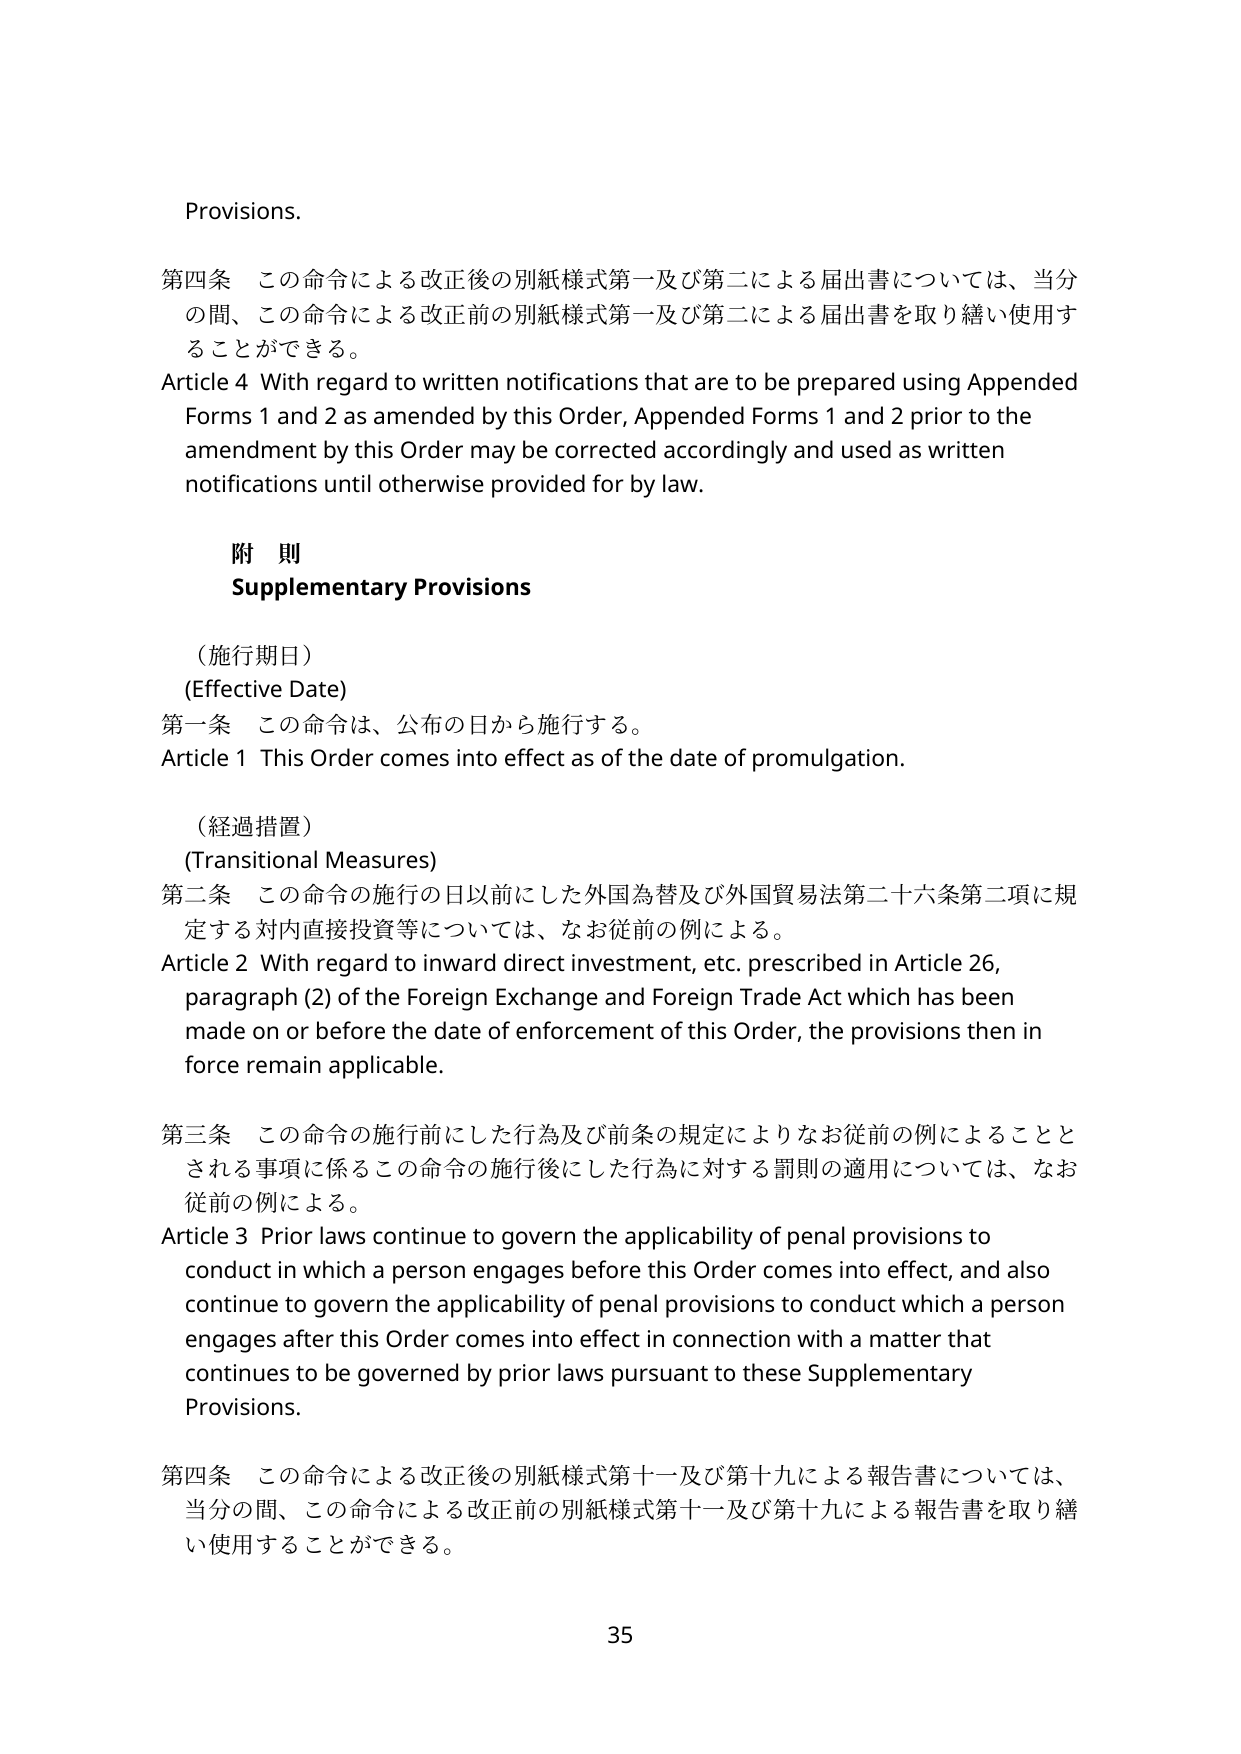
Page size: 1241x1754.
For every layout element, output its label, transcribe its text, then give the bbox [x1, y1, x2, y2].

text （経過措置） [184, 809, 1079, 843]
text （施行期日） [184, 638, 1079, 672]
text 第三条 この命令の施行前にした行為及び前条の規定によりなお従前の例によることとされる事項に係るこの命令の施行後にした行為に対する罰則の適用については、なお従前の例による。 [161, 1116, 1079, 1219]
text (Transitional Measures) [184, 843, 1079, 877]
text (Effective Date) [184, 672, 1079, 706]
text 第一条 この命令は、公布の日から施行する。 [161, 706, 1079, 740]
text Article 4 With regard to written notifications that are to be prepared using Appended Forms 1 and 2 as amended by this Order, Appended Forms 1 and 2 prior to the amendment by this Order may be corrected accordingly and used as written notifications until otherwise provided for by law. [161, 364, 1079, 501]
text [161, 194, 1079, 228]
text Article 1 This Order comes into effect as of the date of promulgation. [161, 740, 1079, 774]
text 第二条 この命令の施行の日以前にした外国為替及び外国貿易法第二十六条第二項に規定する対内直接投資等については、なお従前の例による。 [161, 877, 1079, 945]
text 附 則 [230, 535, 1079, 569]
text Supplementary Provisions [230, 569, 1079, 604]
text 第四条 この命令による改正後の別紙様式第一及び第二による届出書については、当分の間、この命令による改正前の別紙様式第一及び第二による届出書を取り繕い使用することができる。 [161, 262, 1079, 364]
text Article 2 With regard to inward direct investment, etc. prescribed in Article 26, paragraph (2) of the Foreign Exchange and Foreign Trade Act which has been made on or before the date of enforcement of this Order, the provisions then in force remain applicable. [161, 945, 1079, 1082]
text 第四条 この命令による改正後の別紙様式第十一及び第十九による報告書については、当分の間、この命令による改正前の別紙様式第十一及び第十九による報告書を取り繕い使用することができる。 [161, 1458, 1079, 1560]
